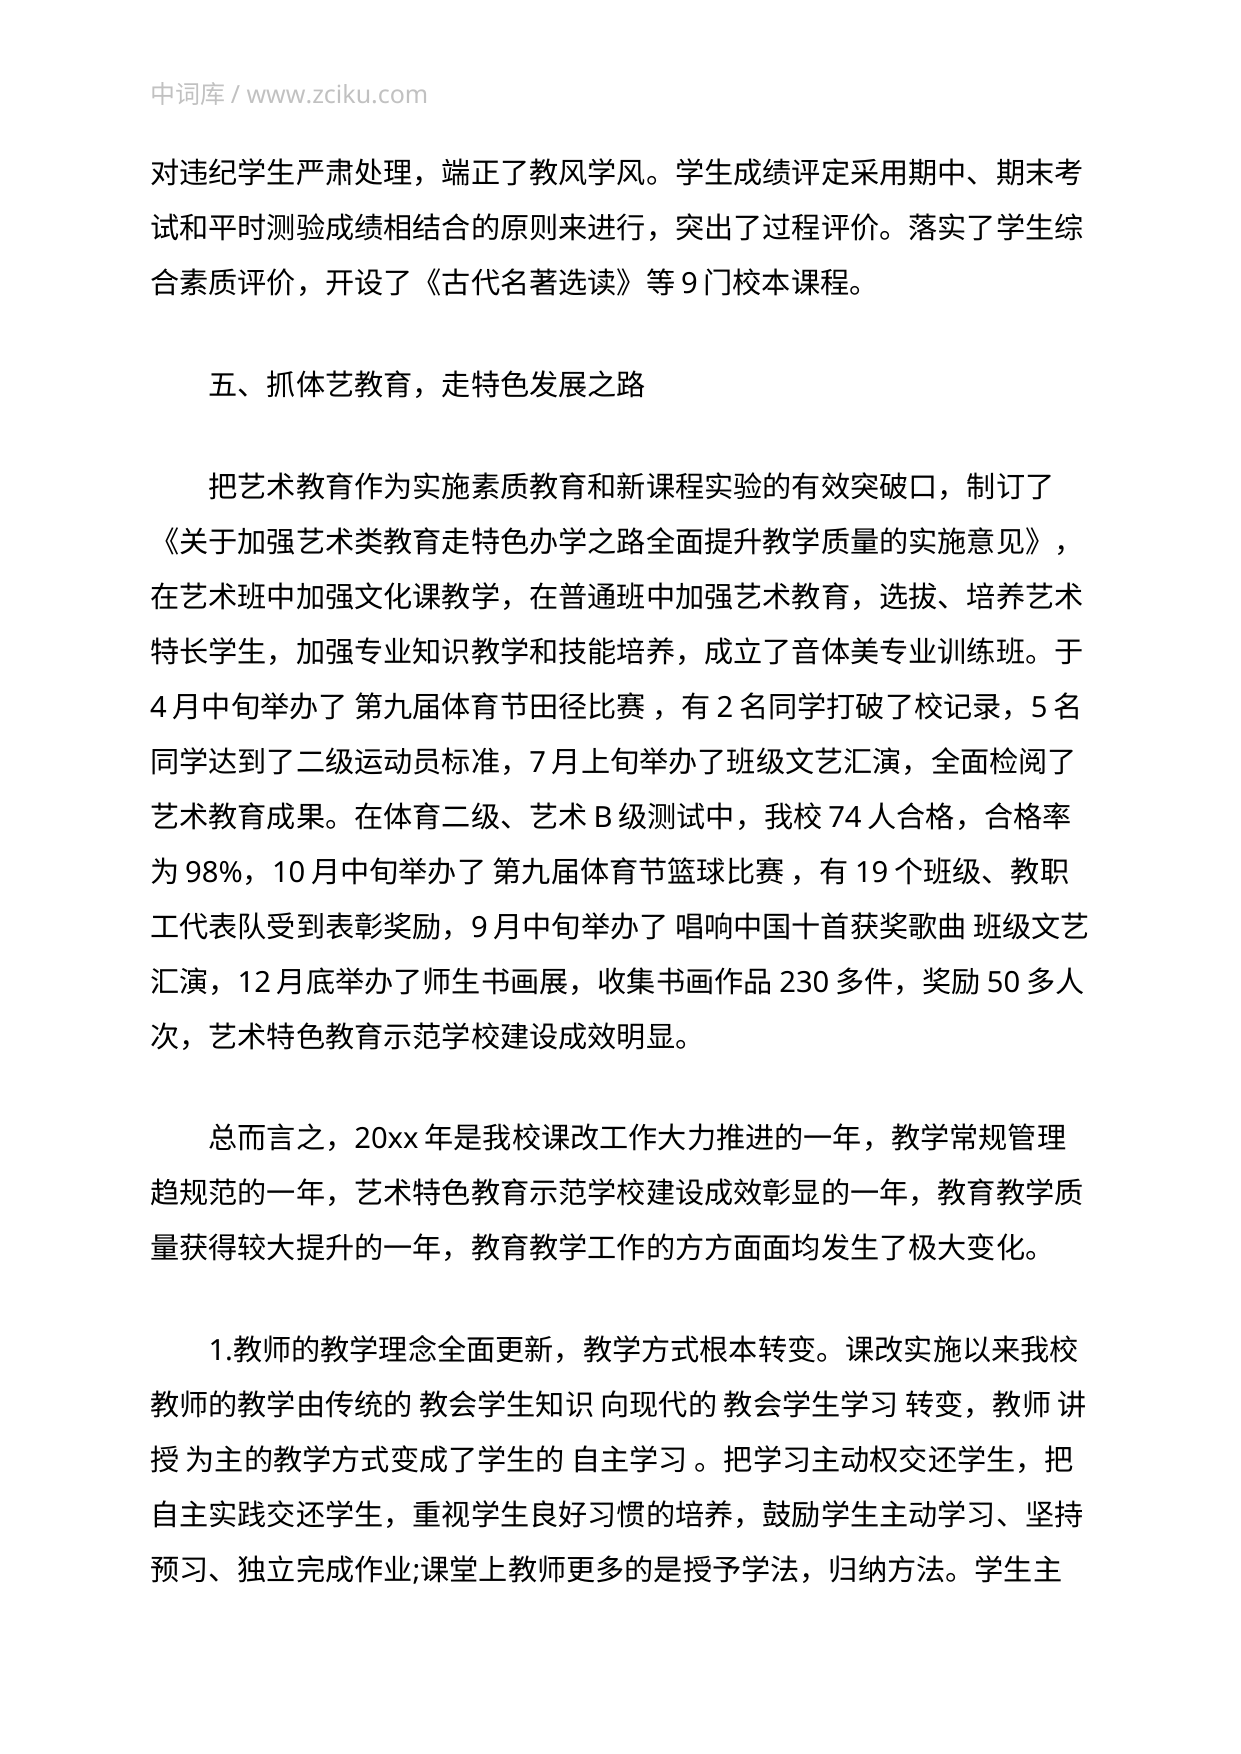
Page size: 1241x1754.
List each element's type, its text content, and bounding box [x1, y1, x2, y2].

text 五、抓体艺教育，走特色发展之路 [150, 362, 1090, 404]
text 把艺术教育作为实施素质教育和新课程实验的有效突破口，制订了《关于加强艺术类教育走特色办学之路全面提升教学质量的实施意见》，在艺术班中加强文化课教学，在普通班中加强艺术教育，选拔、培养艺术特长学生，加强专业知识教学和技能培养，成立了音体美专业训练班。于4月中旬举办了 第九届体育节田径比赛 ，有2名同学打破了校记录，5名同学达到了二级运动员标准，7月上旬举办了班级文艺汇演，全面检阅了艺术教育成果。在体育二级、艺术B级测试中，我校74人合格，合格率为98%，10月中旬举办了 第九届体育节篮球比赛 ，有19个班级、教职工代表队受到表彰奖励，9月中旬举办了 唱响中国十首获奖歌曲 班级文艺汇演，12月底举办了师生书画展，收集书画作品 230多件，奖励50多人次，艺术特色教育示范学校建设成效明显。 [150, 463, 1090, 1055]
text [150, 150, 1090, 302]
text 总而言之，20xx年是我校课改工作大力推进的一年，教学常规管理趋规范的一年，艺术特色教育示范学校建设成效彰显的一年，教育教学质量获得较大提升的一年，教育教学工作的方方面面均发生了极大变化。 [150, 1115, 1090, 1267]
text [150, 1327, 1090, 1589]
